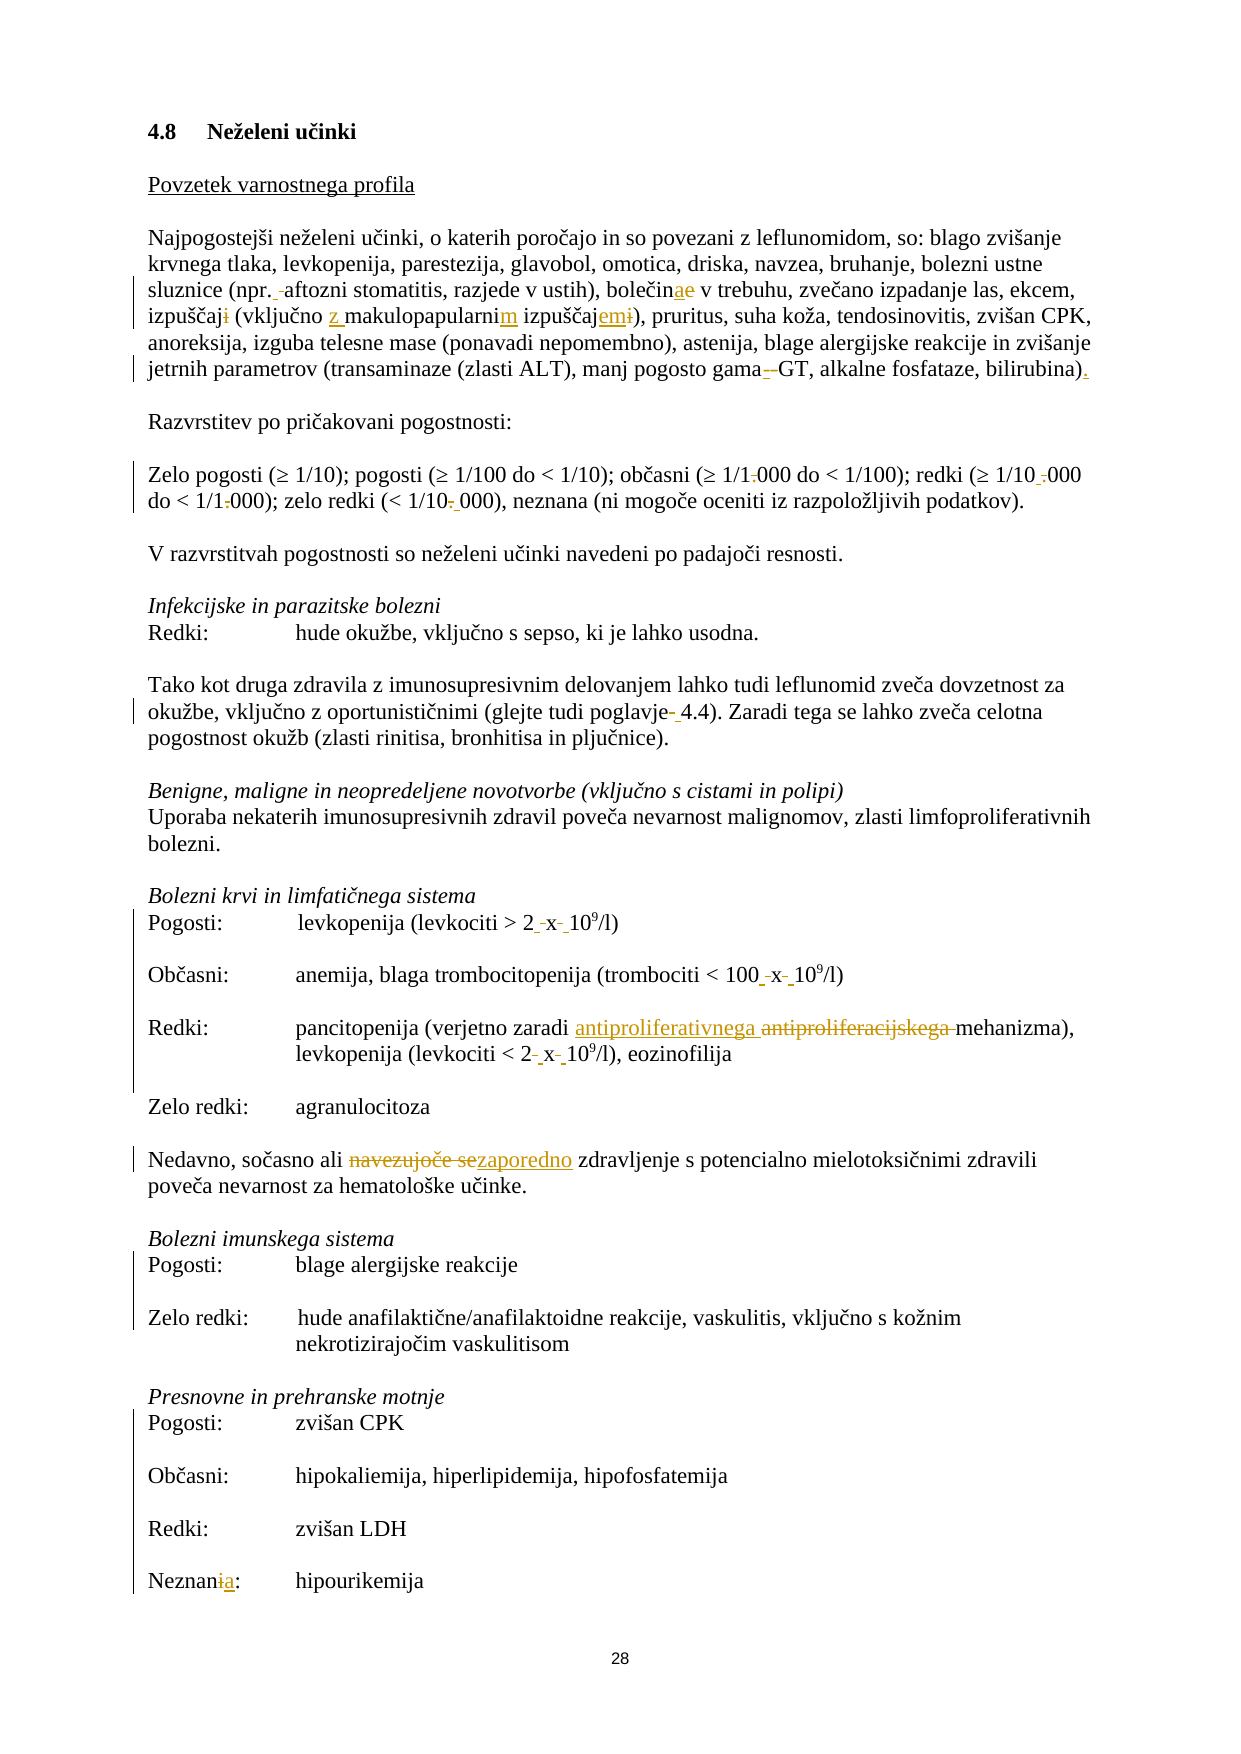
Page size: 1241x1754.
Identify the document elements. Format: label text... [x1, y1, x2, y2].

text Redki: hude okužbe, vključno s sepso, ki je lahko usodna. [148, 619, 1092, 645]
text 4.8 Neželeni učinki [148, 118, 1092, 144]
text Zelo pogosti (≥ 1/10); pogosti (≥ 1/100 do < 1/10); občasni (≥ 1/1000 do < 1/100); redki (≥ 1/10000 do < 1/1000); zelo redki (< 1/10000), neznana (ni mogoče oceniti iz razpoložljivih podatkov). [148, 461, 1092, 513]
text Razvrstitev po pričakovani pogostnosti: [148, 408, 1092, 434]
text Bolezni krvi in limfatičnega sistema [148, 882, 1092, 909]
text Presnovne in prehranske motnje [148, 1383, 1092, 1409]
text Nedavno, sočasno ali zdravljenje s potencialno mielotoksičnimi zdravili poveča nevarnost za hematološke učinke. [148, 1146, 1092, 1199]
text Benigne, maligne in neopredeljene novotvorbe (vključno s cistami in polipi) [148, 777, 1092, 803]
text Občasni: anemija, blaga trombocitopenija (trombociti < 100x109/l) [148, 961, 1092, 988]
text Pogosti: blage alergijske reakcije [148, 1251, 1092, 1278]
text Infekcijske in parazitske bolezni [148, 592, 1092, 619]
text Tako kot druga zdravila z imunosupresivnim delovanjem lahko tudi leflunomid zveča dovzetnost za okužbe, vključno z oportunističnimi (glejte tudi poglavje4.4). Zaradi tega se lahko zveča celotna pogostnost okužb (zlasti rinitisa, bronhitisa in pljučnice). [148, 672, 1092, 751]
text Neznan: hipourikemija [148, 1568, 1092, 1594]
text V razvrstitvah pogostnosti so neželeni učinki navedeni po padajoči resnosti. [148, 540, 1092, 566]
text Bolezni imunskega sistema [148, 1225, 1092, 1251]
text nekrotizirajočim vaskulitisom [295, 1330, 1092, 1357]
text Občasni: hipokaliemija, hiperlipidemija, hipofosfatemija [148, 1462, 1092, 1488]
text Pogosti: zvišan CPK [148, 1409, 1092, 1436]
text Zelo redki: agranulocitoza [148, 1093, 1092, 1119]
text Najpogostejši neželeni učinki, o katerih poročajo in so povezani z leflunomidom, so: blago zvišanje krvnega tlaka, levkopenija, parestezija, glavobol, omotica, driska, navzea, bruhanje, bolezni ustne sluznice (npr.aftozni stomatitis, razjede v ustih), bolečin v trebuhu, zvečano izpadanje las, ekcem, izpuščaj (vključno makulopapularni izpuščaj), pruritus, suha koža, tendosinovitis, zvišan CPK, anoreksija, izguba telesne mase (ponavadi nepomembno), astenija, blage alergijske reakcije in zvišanje jetrnih parametrov (transaminaze (zlasti ALT), manj pogosto gamaGT, alkalne fosfataze, bilirubina) [148, 223, 1092, 382]
text Povzetek varnostnega profila [148, 171, 1092, 197]
text Zelo redki: hude anafilaktične/anafilaktoidne reakcije, vaskulitis, vključno s kožnim [148, 1304, 1092, 1330]
text Redki: zvišan LDH [148, 1515, 1092, 1541]
text Redki: pancitopenija (verjetno zaradi mehanizma), levkopenija (levkociti < 2x109/l), eozinofilija [148, 1014, 1092, 1067]
text Pogosti: levkopenija (levkociti > 2x109/l) [148, 909, 1092, 935]
text Uporaba nekaterih imunosupresivnih zdravil poveča nevarnost malignomov, zlasti limfoproliferativnih bolezni. [148, 803, 1092, 856]
